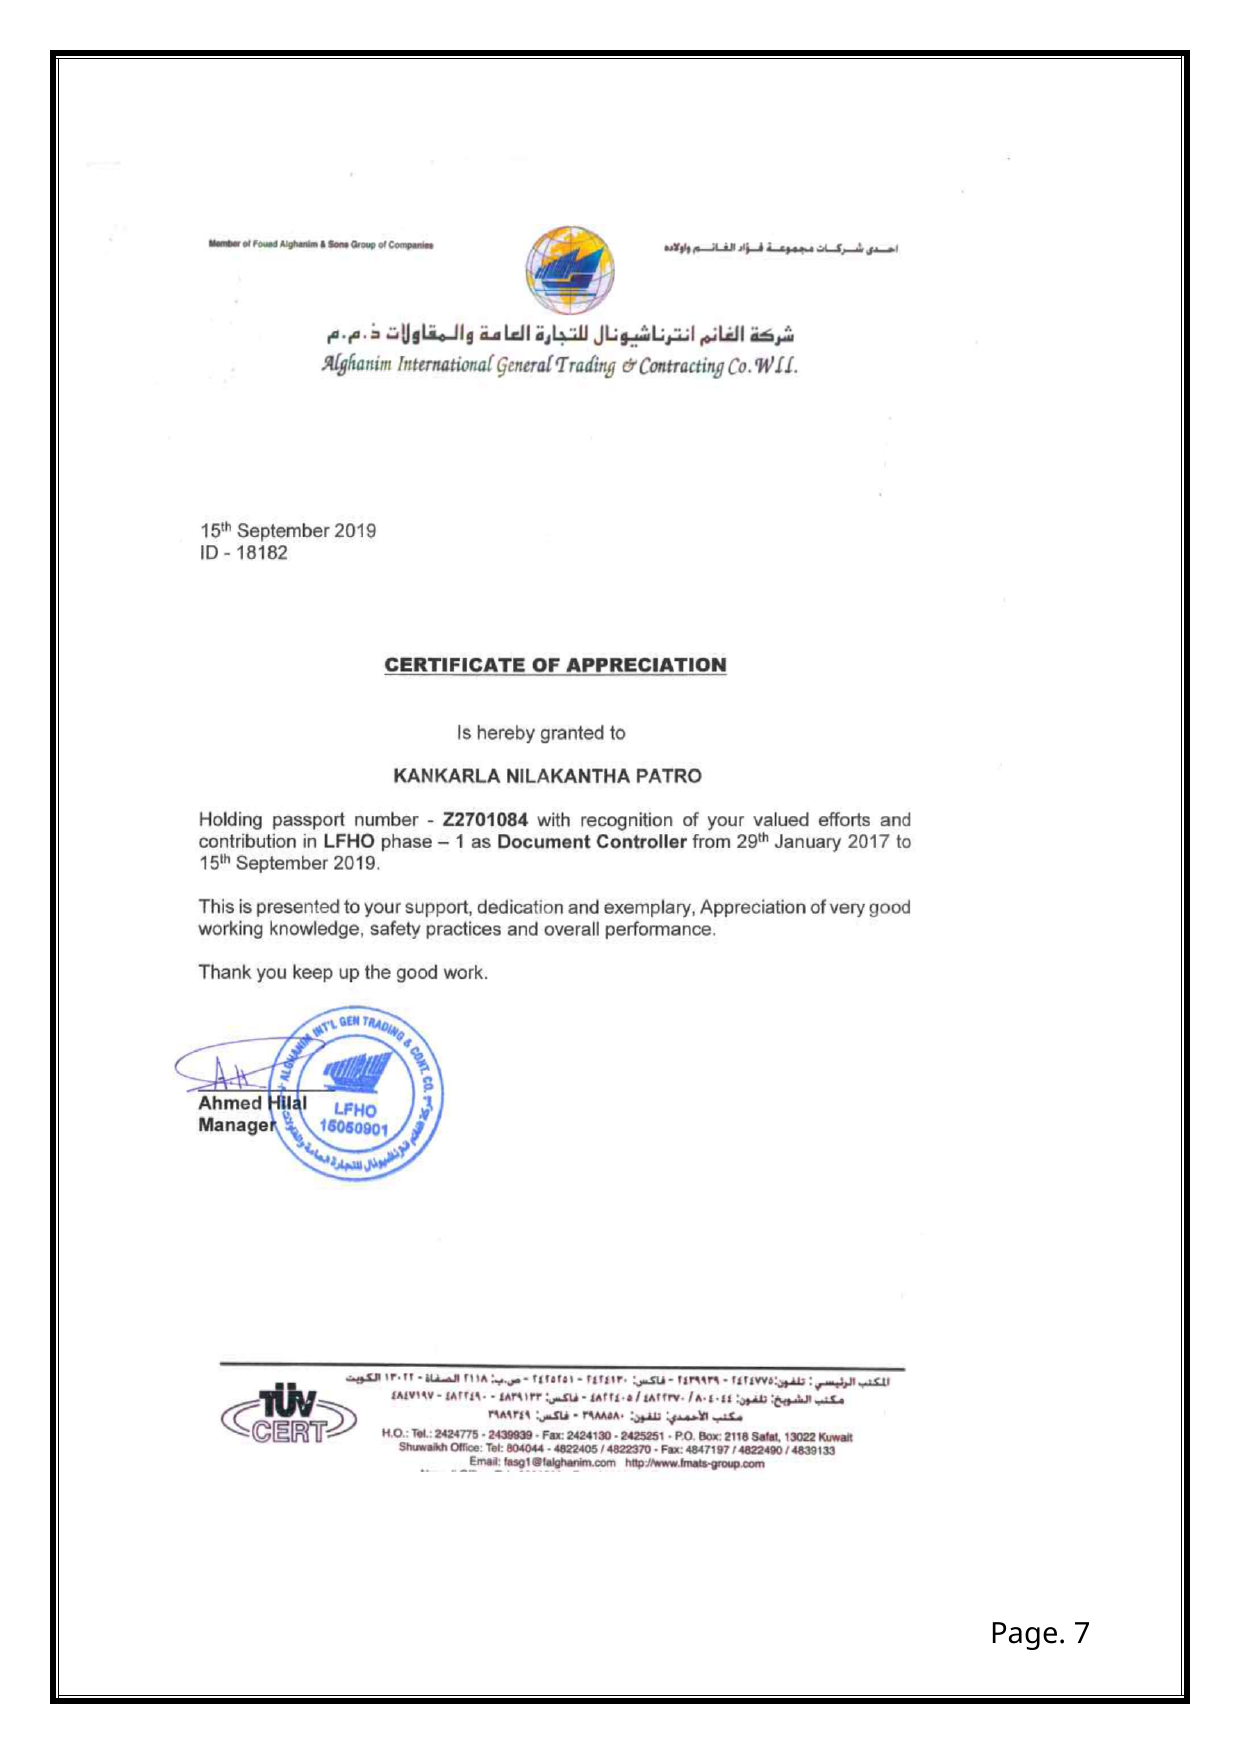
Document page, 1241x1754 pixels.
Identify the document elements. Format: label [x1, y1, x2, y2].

picture [76, 150, 1017, 1480]
